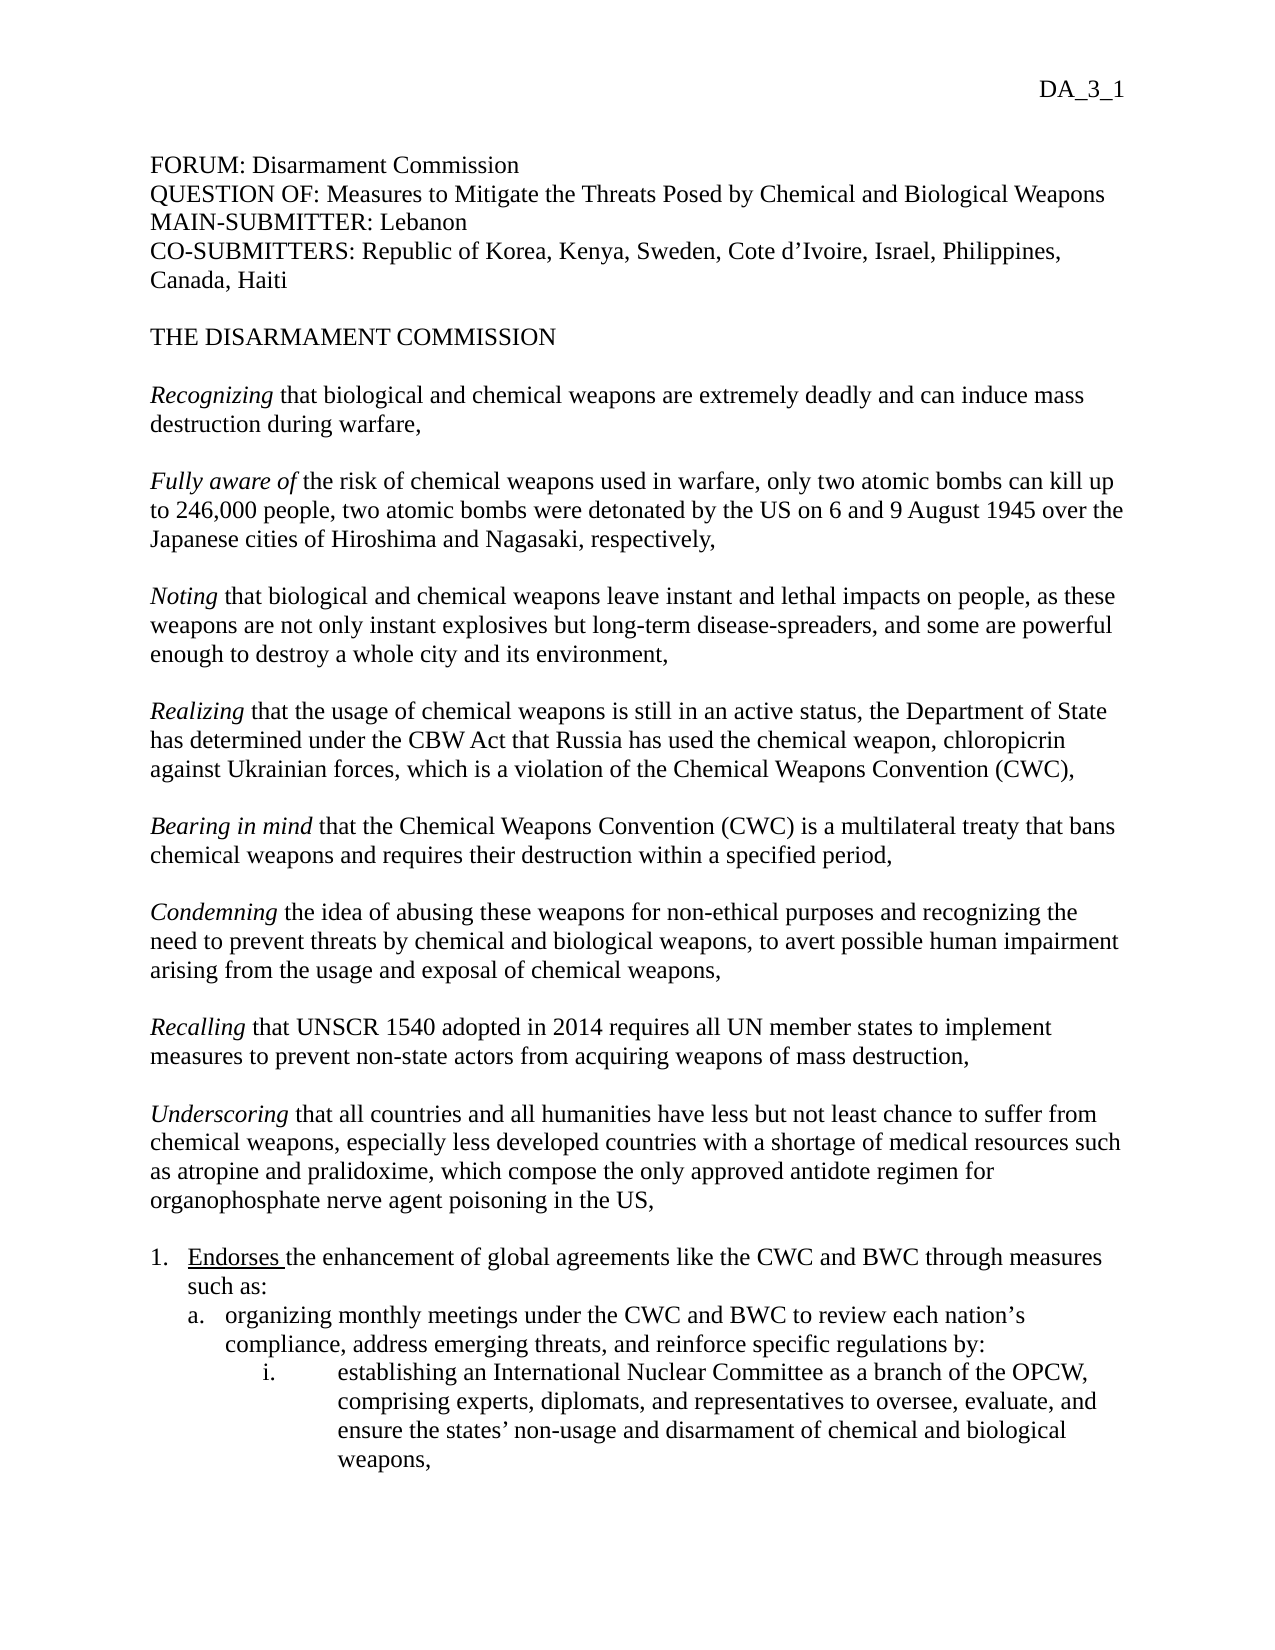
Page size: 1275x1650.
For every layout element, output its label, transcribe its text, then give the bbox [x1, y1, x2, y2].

text Fully aware of the risk of chemical weapons used in warfare, only two atomic bombs can kill up to 246,000 people, two atomic bombs were detonated by the US on 6 and 9 August 1945 over the Japanese cities of Hiroshima and Nagasaki, respectively, [150, 466, 1125, 552]
list organizing monthly meetings under the CWC and BWC to review each nation’s compliance, address emerging threats, and reinforce specific regulations by: [187, 1300, 1125, 1357]
text Noting that biological and chemical weapons leave instant and lethal impacts on people, as these weapons are not only instant explosives but long-term disease-spreaders, and some are powerful enough to destroy a whole city and its environment, [150, 581, 1125, 667]
text Realizing that the usage of chemical weapons is still in an active status, the Department of State has determined under the CBW Act that Russia has used the chemical weapon, chloropicrin against Ukrainian forces, which is a violation of the Chemical Weapons Convention (CWC), [150, 696, 1125, 782]
text Condemning the idea of abusing these weapons for non-ethical purposes and recognizing the need to prevent threats by chemical and biological weapons, to avert possible human impairment arising from the usage and exposal of chemical weapons, [150, 897, 1125, 984]
list establishing an International Nuclear Committee as a branch of the OPCW, comprising experts, diplomats, and representatives to oversee, evaluate, and ensure the states’ non-usage and disarmament of chemical and biological weapons, [262, 1357, 1125, 1472]
text Underscoring that all countries and all humanities have less but not least chance to suffer from chemical weapons, especially less developed countries with a shortage of medical resources such as atropine and pralidoxime, which compose the only approved antidote regimen for organophosphate nerve agent poisoning in the US, [150, 1099, 1125, 1214]
text MAIN-SUBMITTER: Lebanon [150, 207, 1125, 236]
text QUESTION OF: Measures to Mitigate the Threats Posed by Chemical and Biological Weapons [150, 179, 1125, 207]
text Recognizing that biological and chemical weapons are extremely deadly and can induce mass destruction during warfare, [150, 380, 1125, 437]
text Recalling that UNSCR 1540 adopted in 2014 requires all UN member states to implement measures to prevent non-state actors from acquiring weapons of mass destruction, [150, 1012, 1125, 1070]
text Bearing in mind that the Chemical Weapons Convention (CWC) is a multilateral treaty that bans chemical weapons and requires their destruction within a specified period, [150, 811, 1125, 869]
text FORUM: Disarmament Commission [150, 150, 1125, 179]
text CO-SUBMITTERS: Republic of Korea, Kenya, Sweden, Cote d’Ivoire, Israel, Philippines, Canada, Haiti [150, 236, 1125, 294]
list Endorses the enhancement of global agreements like the CWC and BWC through measures such as: [150, 1242, 1125, 1300]
text THE DISARMAMENT COMMISSION [150, 322, 1125, 351]
